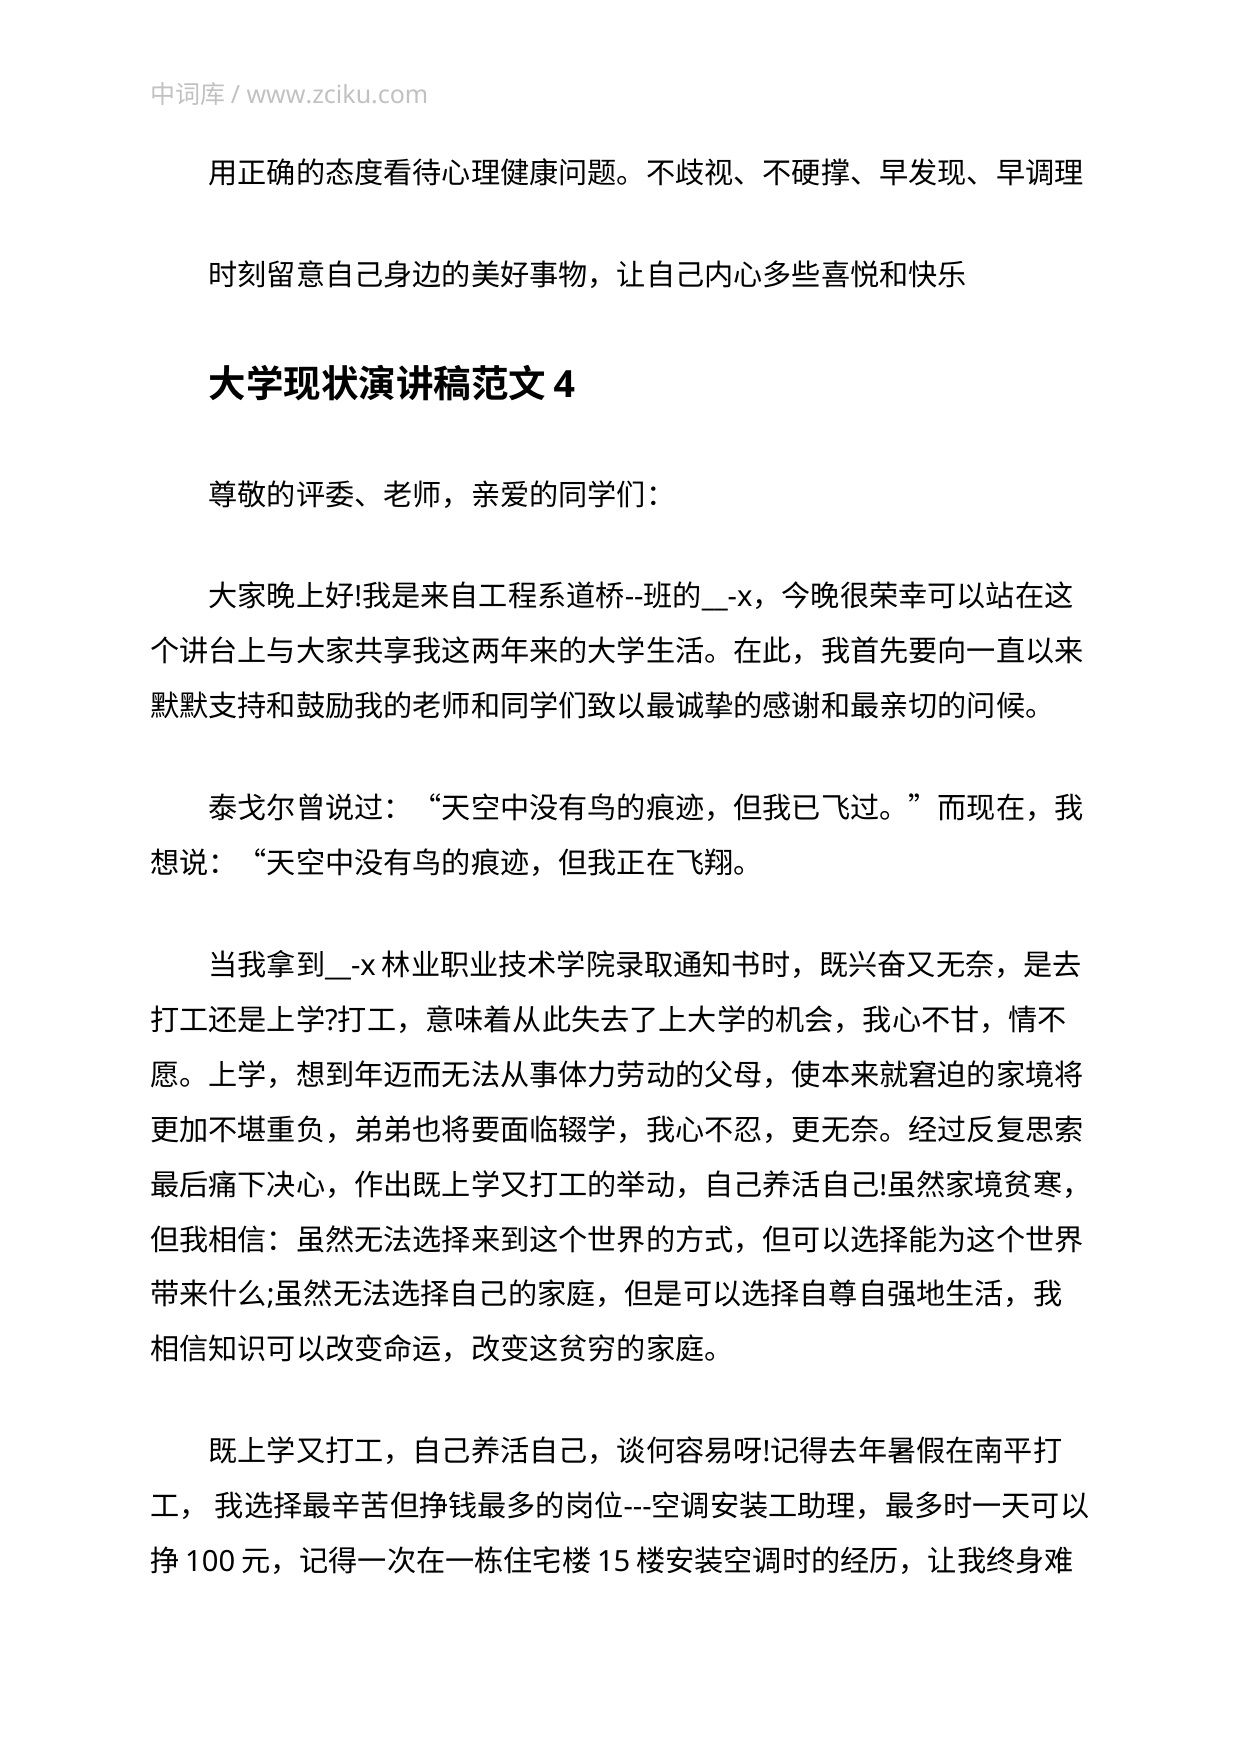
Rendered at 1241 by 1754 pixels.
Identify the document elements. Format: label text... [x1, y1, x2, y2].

text 时刻留意自己身边的美好事物，让自己内心多些喜悦和快乐 [150, 252, 1090, 294]
text 大学现状演讲稿范文4 [150, 353, 1090, 408]
text 当我拿到__-x林业职业技术学院录取通知书时，既兴奋又无奈，是去打工还是上学?打工，意味着从此失去了上大学的机会，我心不甘，情不愿。上学，想到年迈而无法从事体力劳动的父母，使本来就窘迫的家境将更加不堪重负，弟弟也将要面临辍学，我心不忍，更无奈。经过反复思索最后痛下决心，作出既上学又打工的举动，自己养活自己!虽然家境贫寒，但我相信：虽然无法选择来到这个世界的方式，但可以选择能为这个世界带来什么;虽然无法选择自己的家庭，但是可以选择自尊自强地生活，我相信知识可以改变命运，改变这贫穷的家庭。 [150, 941, 1090, 1368]
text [150, 1428, 1090, 1580]
text 大家晚上好!我是来自工程系道桥--班的__-x，今晚很荣幸可以站在这个讲台上与大家共享我这两年来的大学生活。在此，我首先要向一直以来默默支持和鼓励我的老师和同学们致以最诚挚的感谢和最亲切的问候。 [150, 573, 1090, 725]
text 用正确的态度看待心理健康问题。不歧视、不硬撑、早发现、早调理 [150, 150, 1090, 192]
text 尊敬的评委、老师，亲爱的同学们： [150, 471, 1090, 513]
text 泰戈尔曾说过：“天空中没有鸟的痕迹，但我已飞过。”而现在，我想说：“天空中没有鸟的痕迹，但我正在飞翔。 [150, 784, 1090, 882]
